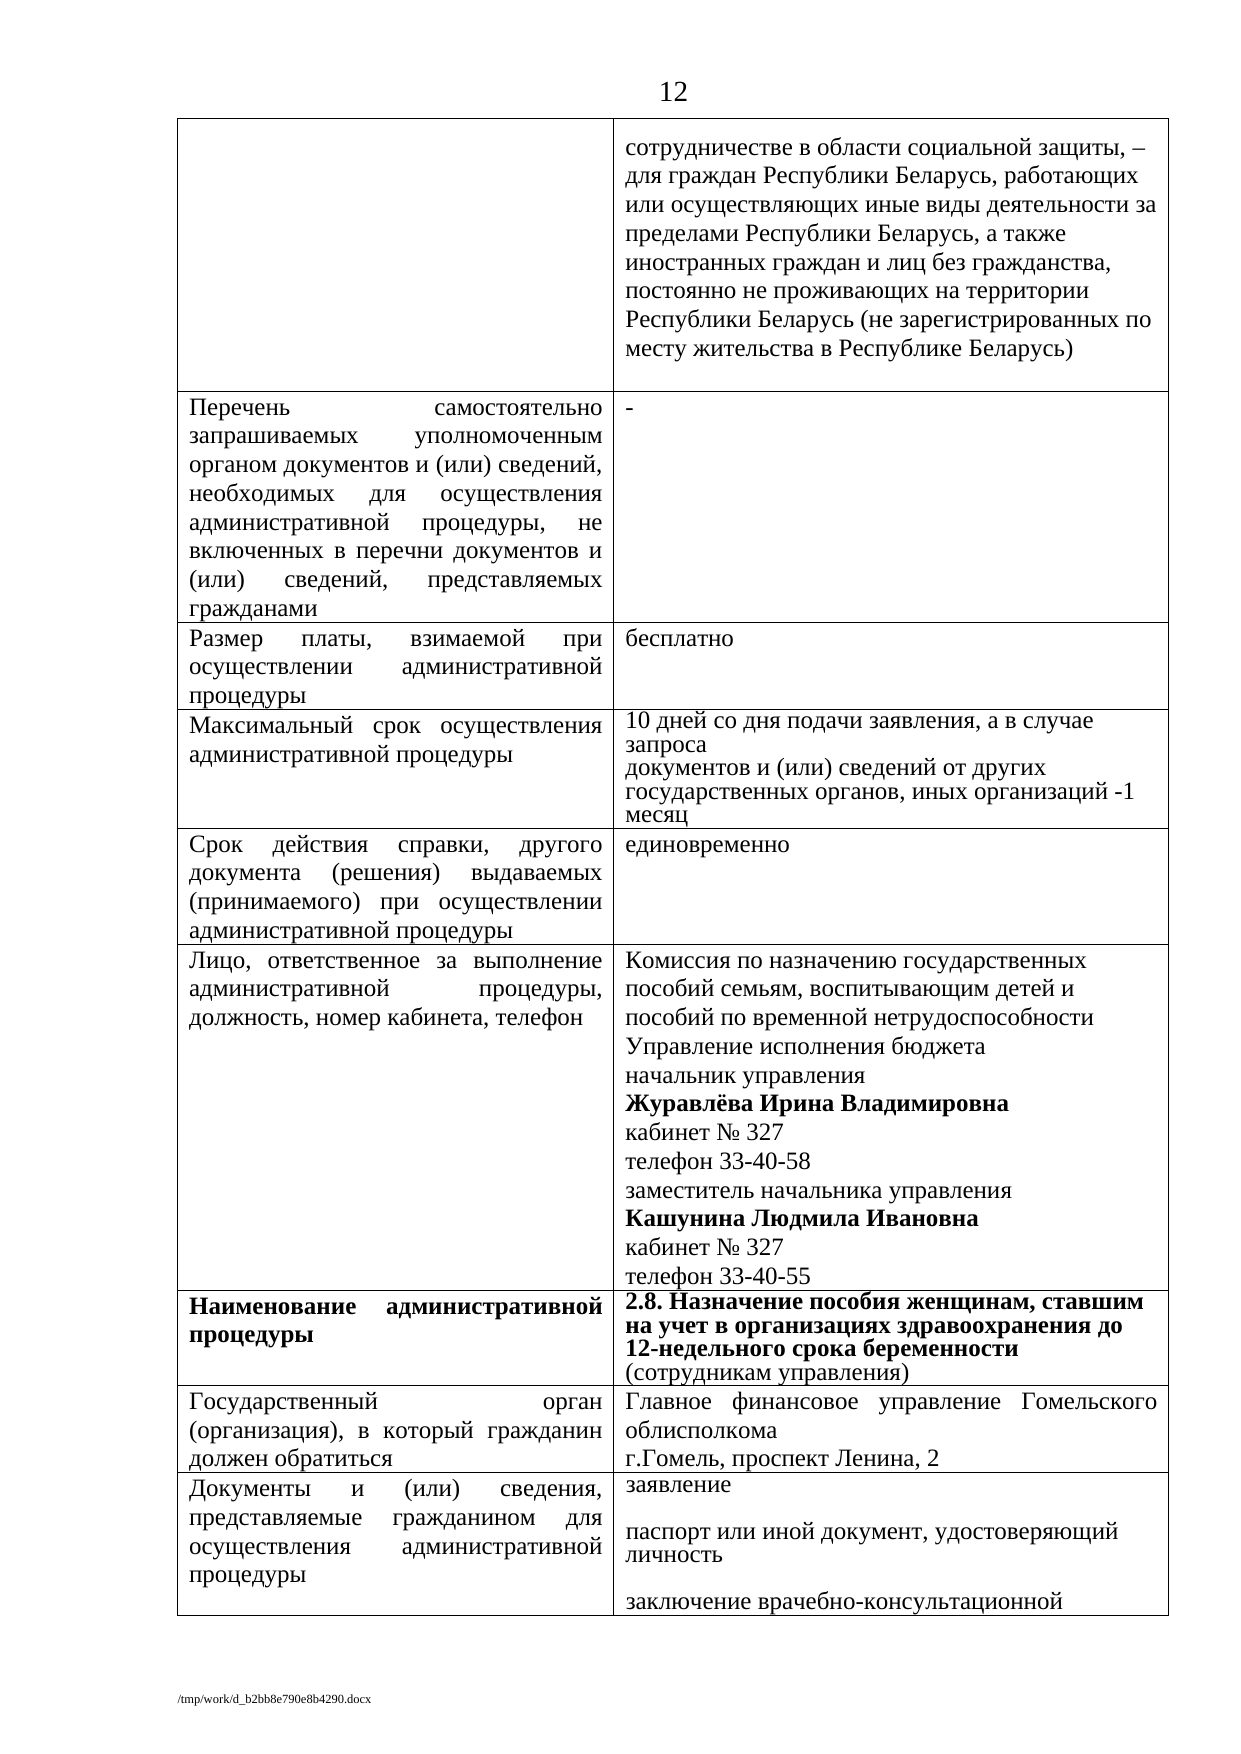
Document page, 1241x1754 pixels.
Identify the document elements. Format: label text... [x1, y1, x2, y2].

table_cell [614, 119, 1168, 391]
table_cell Государственный орган (организация), в который гражданин должен обратиться [178, 1386, 613, 1472]
table_cell единовременно [614, 829, 1168, 944]
table_cell Лицо, ответственное за выполнение административной процедуры, должность, номер кабинета, телефон [178, 945, 613, 1290]
table_cell Размер платы, взимаемой при осуществлении административной процедуры [178, 623, 613, 709]
table_cell Перечень самостоятельно запрашиваемых уполномоченным органом документов и (или) сведений, необходимых для осуществления административной процедуры, не включенных в перечни документов и (или) сведений, представляемых гражданами [178, 392, 613, 622]
table_cell Главное финансовое управление Гомельского облисполкома г.Гомель, проспект Ленина, 2 [614, 1386, 1168, 1472]
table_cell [178, 1473, 613, 1614]
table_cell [178, 119, 613, 391]
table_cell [614, 1473, 1168, 1614]
table_cell Срок действия справки, другого документа (решения) выдаваемых (принимаемого) при осуществлении административной процедуры [178, 829, 613, 944]
table_cell бесплатно [614, 623, 1168, 709]
table_cell - [614, 392, 1168, 622]
table_cell Максимальный срок осуществления административной процедуры [178, 710, 613, 828]
table_cell Наименование административной процедуры [178, 1291, 613, 1385]
table_cell 10 дней со дня подачи заявления, а в случае запроса документов и (или) сведений от других государственных органов, иных организаций -1 месяц [614, 710, 1168, 828]
table_cell Комиссия по назначению государственных пособий семьям, воспитывающим детей и пособий по временной нетрудоспособности Управление исполнения бюджета начальник управления Журавлёва Ирина Владимировна кабинет № 327 телефон 33-40-58 заместитель начальника управления Кашунина Людмила Ивановна кабинет № 327 телефон 33-40-55 [614, 945, 1168, 1290]
table_cell 2.8. Назначение пособия женщинам, ставшим на учет в организациях здравоохранения до 12-недельного срока беременности (сотрудникам управления) [614, 1291, 1168, 1385]
